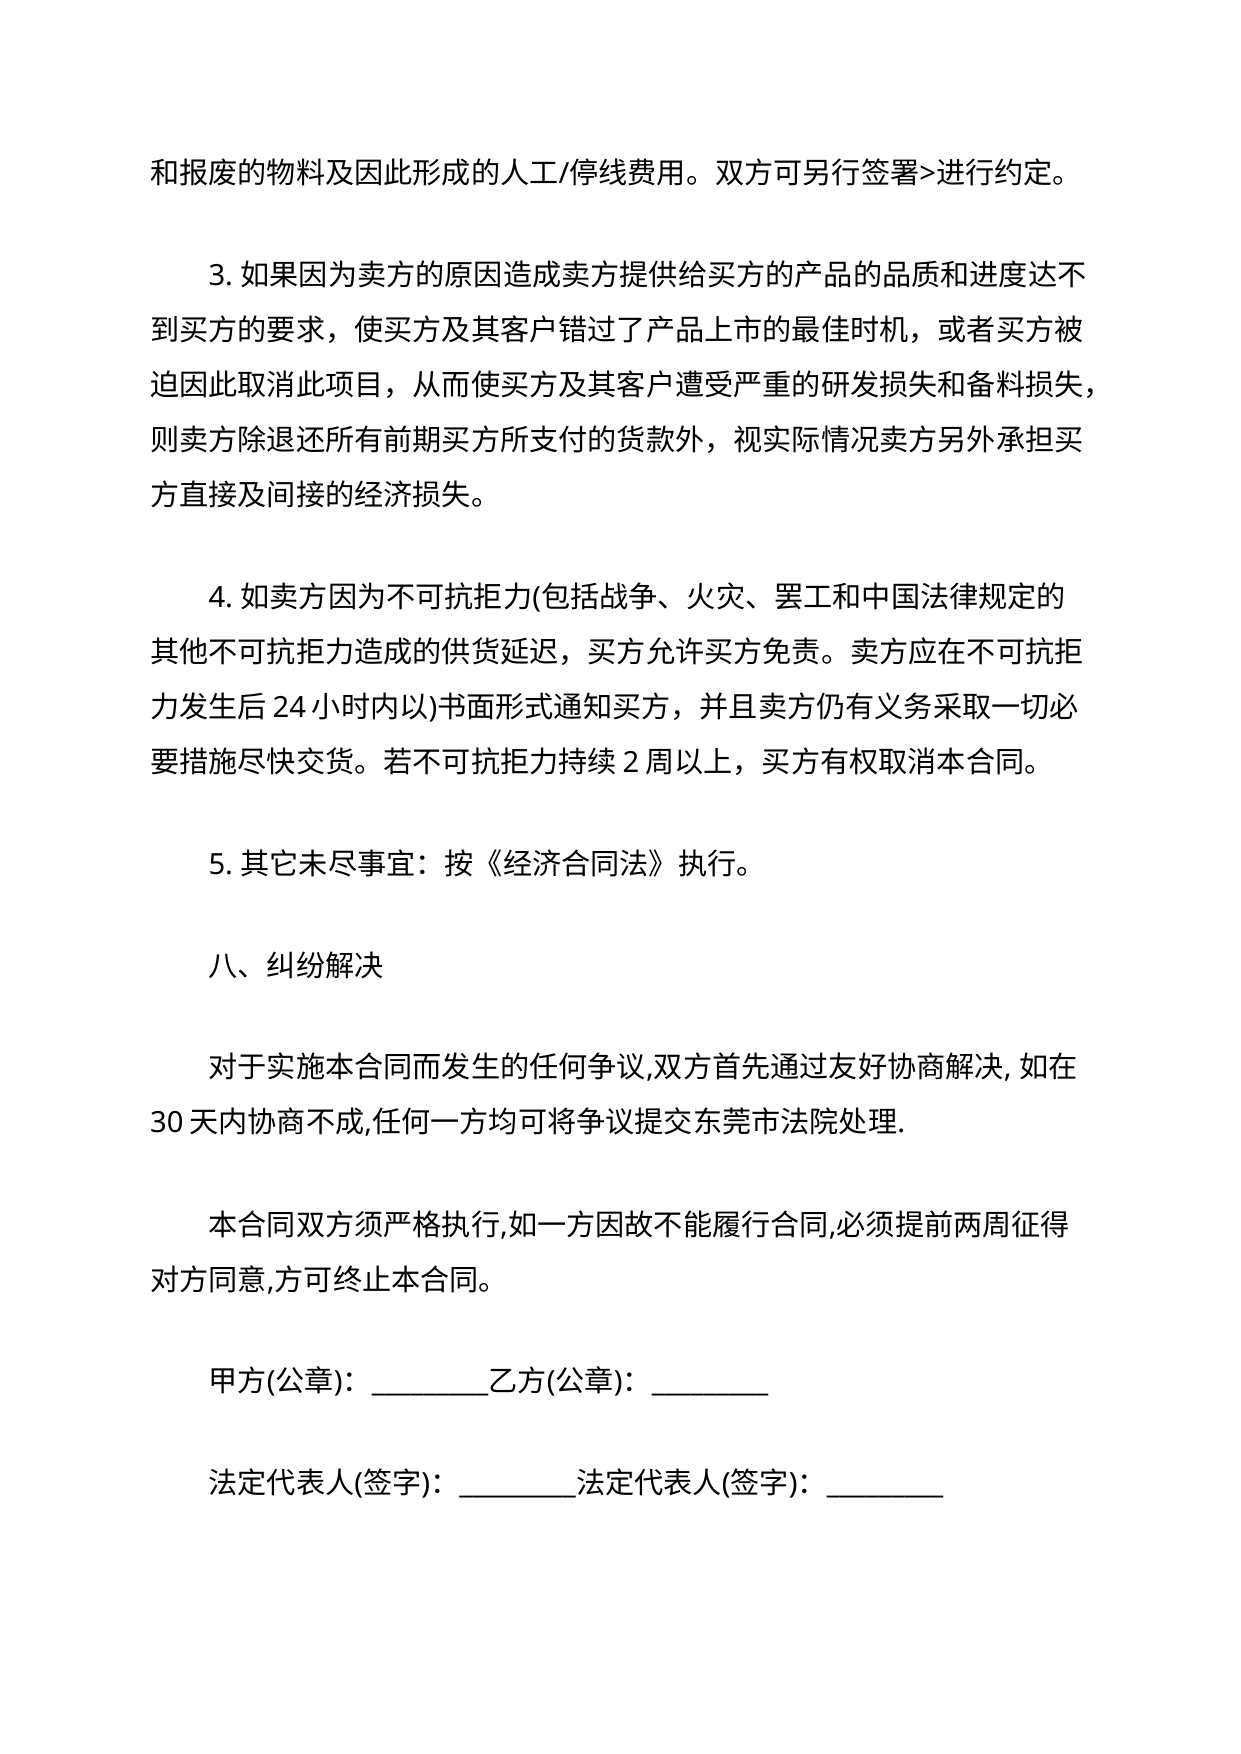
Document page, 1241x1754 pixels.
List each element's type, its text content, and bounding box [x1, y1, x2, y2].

text 本合同双方须严格执行,如一方因故不能履行合同,必须提前两周征得对方同意,方可终止本合同。 [150, 1201, 1090, 1298]
text 八、纠纷解决 [150, 942, 1090, 984]
text 甲方(公章)：_________乙方(公章)：_________ [150, 1358, 1090, 1400]
text 3. 如果因为卖方的原因造成卖方提供给买方的产品的品质和进度达不到买方的要求，使买方及其客户错过了产品上市的最佳时机，或者买方被迫因此取消此项目，从而使买方及其客户遭受严重的研发损失和备料损失，则卖方除退还所有前期买方所支付的货款外，视实际情况卖方另外承担买方直接及间接的经济损失。 [150, 252, 1090, 514]
text 法定代表人(签字)：_________法定代表人(签字)：_________ [150, 1460, 1090, 1502]
text 4. 如卖方因为不可抗拒力(包括战争、火灾、罢工和中国法律规定的其他不可抗拒力造成的供货延迟，买方允许买方免责。卖方应在不可抗拒力发生后24小时内以)书面形式通知买方，并且卖方仍有义务采取一切必要措施尽快交货。若不可抗拒力持续2周以上，买方有权取消本合同。 [150, 573, 1090, 781]
text 对于实施本合同而发生的任何争议,双方首先通过友好协商解决, 如在30天内协商不成,任何一方均可将争议提交东莞市法院处理. [150, 1044, 1090, 1141]
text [150, 150, 1090, 192]
text 5. 其它未尽事宜：按《经济合同法》执行。 [150, 840, 1090, 883]
